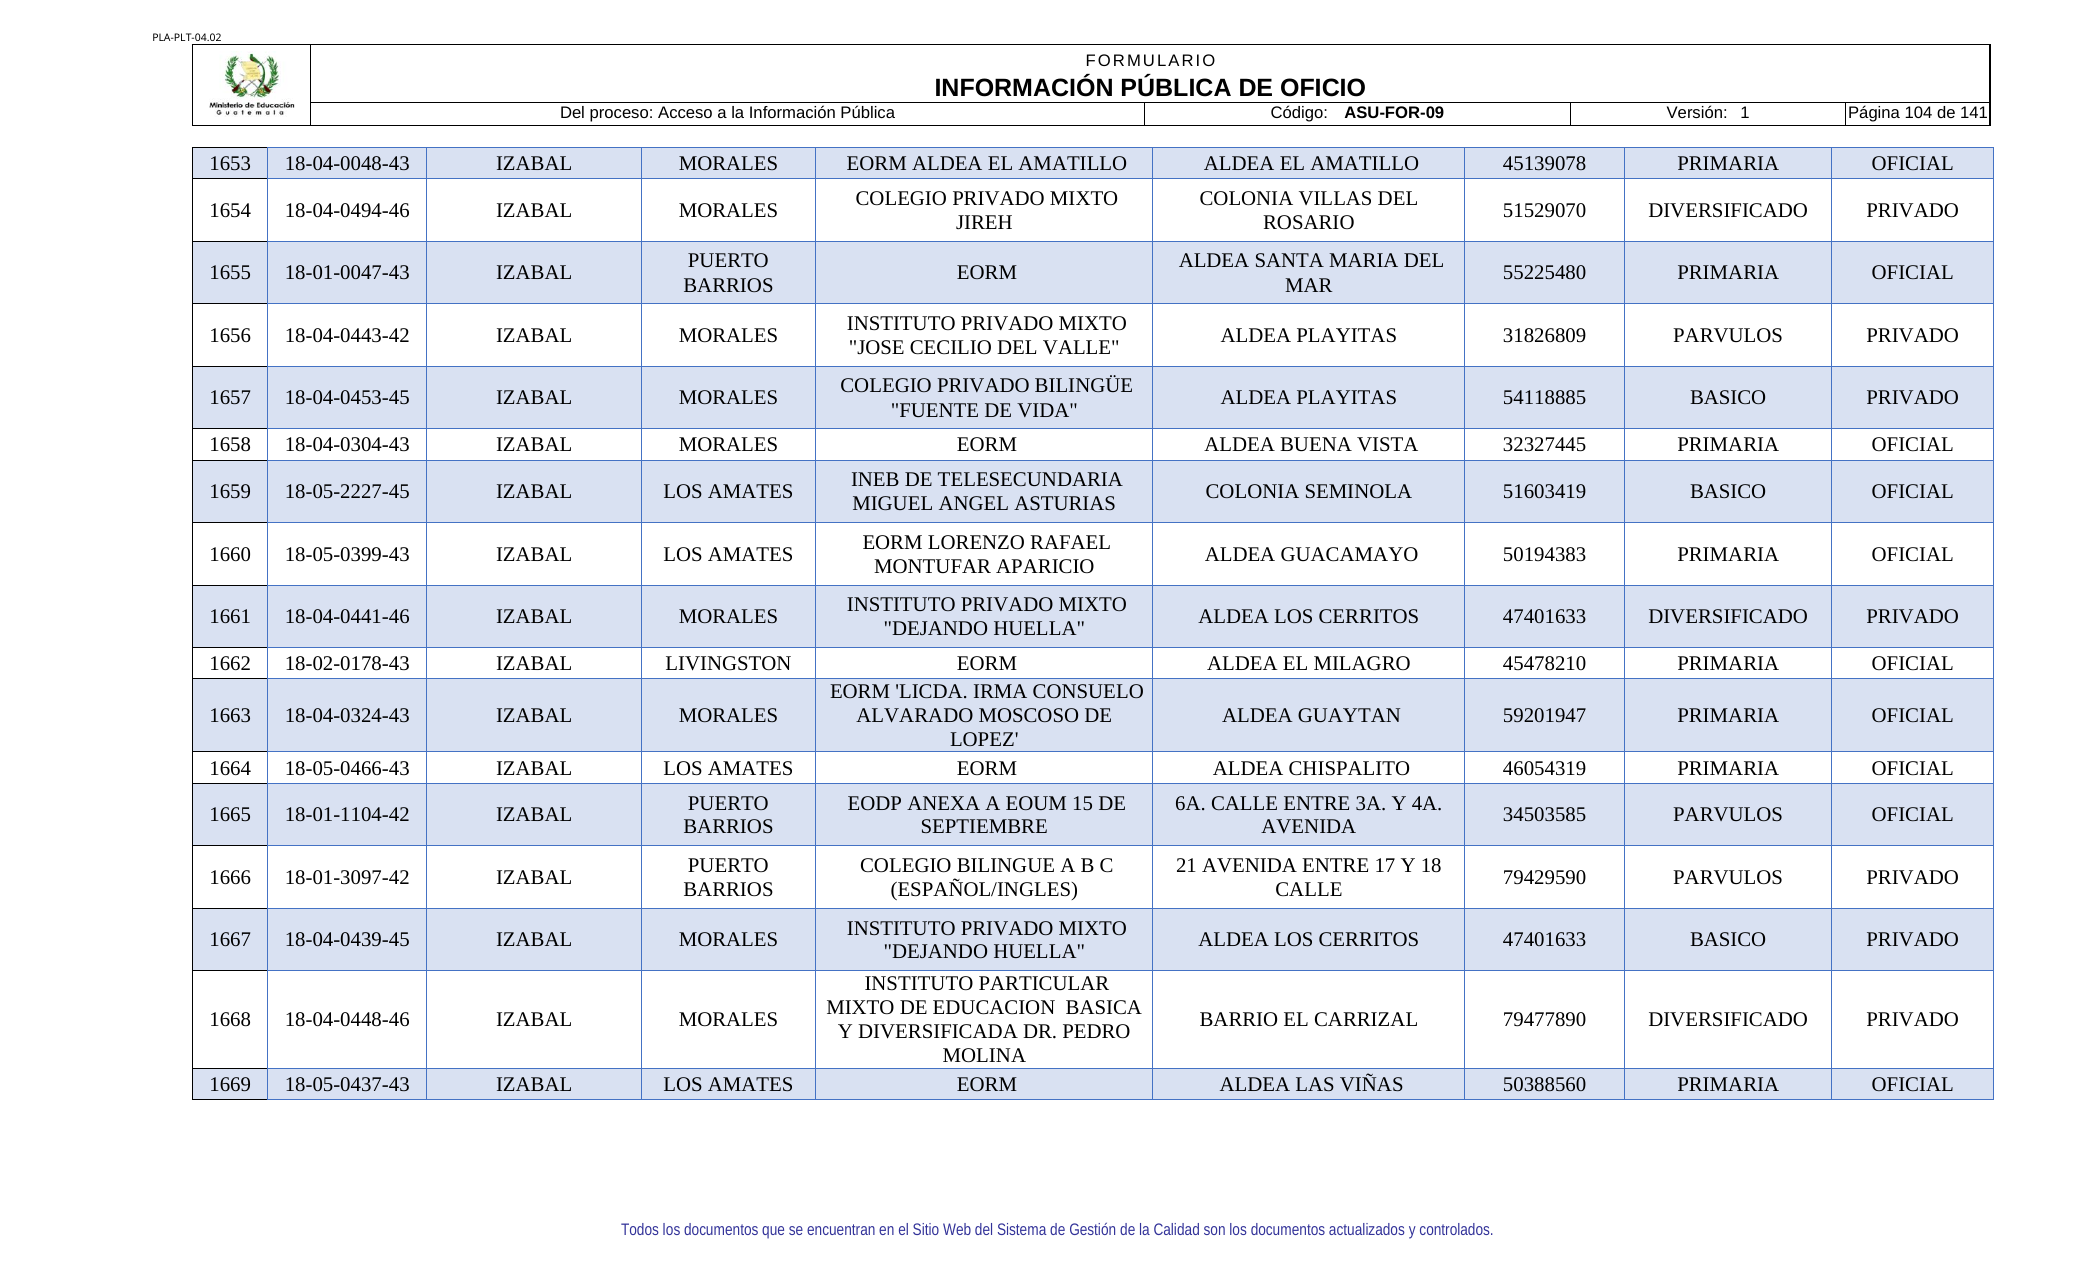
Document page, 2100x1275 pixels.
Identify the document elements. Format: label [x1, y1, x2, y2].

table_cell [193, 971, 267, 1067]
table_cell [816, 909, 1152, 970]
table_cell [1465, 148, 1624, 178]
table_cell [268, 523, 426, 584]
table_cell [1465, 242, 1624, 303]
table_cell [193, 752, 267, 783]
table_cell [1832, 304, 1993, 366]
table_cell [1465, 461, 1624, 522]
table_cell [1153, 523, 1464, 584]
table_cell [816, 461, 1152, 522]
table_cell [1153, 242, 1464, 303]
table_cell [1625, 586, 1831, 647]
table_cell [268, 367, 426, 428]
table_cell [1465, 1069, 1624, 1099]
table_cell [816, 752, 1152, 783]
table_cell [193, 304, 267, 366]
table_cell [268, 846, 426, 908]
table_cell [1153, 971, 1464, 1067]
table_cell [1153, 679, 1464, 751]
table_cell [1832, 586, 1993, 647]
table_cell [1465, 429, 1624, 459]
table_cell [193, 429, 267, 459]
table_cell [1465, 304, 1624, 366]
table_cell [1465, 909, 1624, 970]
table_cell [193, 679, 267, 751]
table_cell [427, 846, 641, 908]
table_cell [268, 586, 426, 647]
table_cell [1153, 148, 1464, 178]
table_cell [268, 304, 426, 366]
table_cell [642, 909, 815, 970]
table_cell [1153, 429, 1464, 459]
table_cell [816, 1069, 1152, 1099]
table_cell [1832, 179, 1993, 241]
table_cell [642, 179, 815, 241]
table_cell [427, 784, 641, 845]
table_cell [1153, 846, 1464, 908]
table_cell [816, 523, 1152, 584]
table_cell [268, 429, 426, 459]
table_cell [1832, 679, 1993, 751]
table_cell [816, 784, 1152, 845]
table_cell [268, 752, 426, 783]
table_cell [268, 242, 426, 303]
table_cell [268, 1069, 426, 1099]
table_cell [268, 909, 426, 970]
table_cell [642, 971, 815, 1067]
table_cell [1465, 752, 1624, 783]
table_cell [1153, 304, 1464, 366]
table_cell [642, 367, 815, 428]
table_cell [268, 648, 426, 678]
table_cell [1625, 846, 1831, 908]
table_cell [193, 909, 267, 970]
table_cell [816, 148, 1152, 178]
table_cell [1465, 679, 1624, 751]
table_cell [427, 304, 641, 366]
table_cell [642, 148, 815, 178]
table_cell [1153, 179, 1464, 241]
picture [208, 51, 295, 117]
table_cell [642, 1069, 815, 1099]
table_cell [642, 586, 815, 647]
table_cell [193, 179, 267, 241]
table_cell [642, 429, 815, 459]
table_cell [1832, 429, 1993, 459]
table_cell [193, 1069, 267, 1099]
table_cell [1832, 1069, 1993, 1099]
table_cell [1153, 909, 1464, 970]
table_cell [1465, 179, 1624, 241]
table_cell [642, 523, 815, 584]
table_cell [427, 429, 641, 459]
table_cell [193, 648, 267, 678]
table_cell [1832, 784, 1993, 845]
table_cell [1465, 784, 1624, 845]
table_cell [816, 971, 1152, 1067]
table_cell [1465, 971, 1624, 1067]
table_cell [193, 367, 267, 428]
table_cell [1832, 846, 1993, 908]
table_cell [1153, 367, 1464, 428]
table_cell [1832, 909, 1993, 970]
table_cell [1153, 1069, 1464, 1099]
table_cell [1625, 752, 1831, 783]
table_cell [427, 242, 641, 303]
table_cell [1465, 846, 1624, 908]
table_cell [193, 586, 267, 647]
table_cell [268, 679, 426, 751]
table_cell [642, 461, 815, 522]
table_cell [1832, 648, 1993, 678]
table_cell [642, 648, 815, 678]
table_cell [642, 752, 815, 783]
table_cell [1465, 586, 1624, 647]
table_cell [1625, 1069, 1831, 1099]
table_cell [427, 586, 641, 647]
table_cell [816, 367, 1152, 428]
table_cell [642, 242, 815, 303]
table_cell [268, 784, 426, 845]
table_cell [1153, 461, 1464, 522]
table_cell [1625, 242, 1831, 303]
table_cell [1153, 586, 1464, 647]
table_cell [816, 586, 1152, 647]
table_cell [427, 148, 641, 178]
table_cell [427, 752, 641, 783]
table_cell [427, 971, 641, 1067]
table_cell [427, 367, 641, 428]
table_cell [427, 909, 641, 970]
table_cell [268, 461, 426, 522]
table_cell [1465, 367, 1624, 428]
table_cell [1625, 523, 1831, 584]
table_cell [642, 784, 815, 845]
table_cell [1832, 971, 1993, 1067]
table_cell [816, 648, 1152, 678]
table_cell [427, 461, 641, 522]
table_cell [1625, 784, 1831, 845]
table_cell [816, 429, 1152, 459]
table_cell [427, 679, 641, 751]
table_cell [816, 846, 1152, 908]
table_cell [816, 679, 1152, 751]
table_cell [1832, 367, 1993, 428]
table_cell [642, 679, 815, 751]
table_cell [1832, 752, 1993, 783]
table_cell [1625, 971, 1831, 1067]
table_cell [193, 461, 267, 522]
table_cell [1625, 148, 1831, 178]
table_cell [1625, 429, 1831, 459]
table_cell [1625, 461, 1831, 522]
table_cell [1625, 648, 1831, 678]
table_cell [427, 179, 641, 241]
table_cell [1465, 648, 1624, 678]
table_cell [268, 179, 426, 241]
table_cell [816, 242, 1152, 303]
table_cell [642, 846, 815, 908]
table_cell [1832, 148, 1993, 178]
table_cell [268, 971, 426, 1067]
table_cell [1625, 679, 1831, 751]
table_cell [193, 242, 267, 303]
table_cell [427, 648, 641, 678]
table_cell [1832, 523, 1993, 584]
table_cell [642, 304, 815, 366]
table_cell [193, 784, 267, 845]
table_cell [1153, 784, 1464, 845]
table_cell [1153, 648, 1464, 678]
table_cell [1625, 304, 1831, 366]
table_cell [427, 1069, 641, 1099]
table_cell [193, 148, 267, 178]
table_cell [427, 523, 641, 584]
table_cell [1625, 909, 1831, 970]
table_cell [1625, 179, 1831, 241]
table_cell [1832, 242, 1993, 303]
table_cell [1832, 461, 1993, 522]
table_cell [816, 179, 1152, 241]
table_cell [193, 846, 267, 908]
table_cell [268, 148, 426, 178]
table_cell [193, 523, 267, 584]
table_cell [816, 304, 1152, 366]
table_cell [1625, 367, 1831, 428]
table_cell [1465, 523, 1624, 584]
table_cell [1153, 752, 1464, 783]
